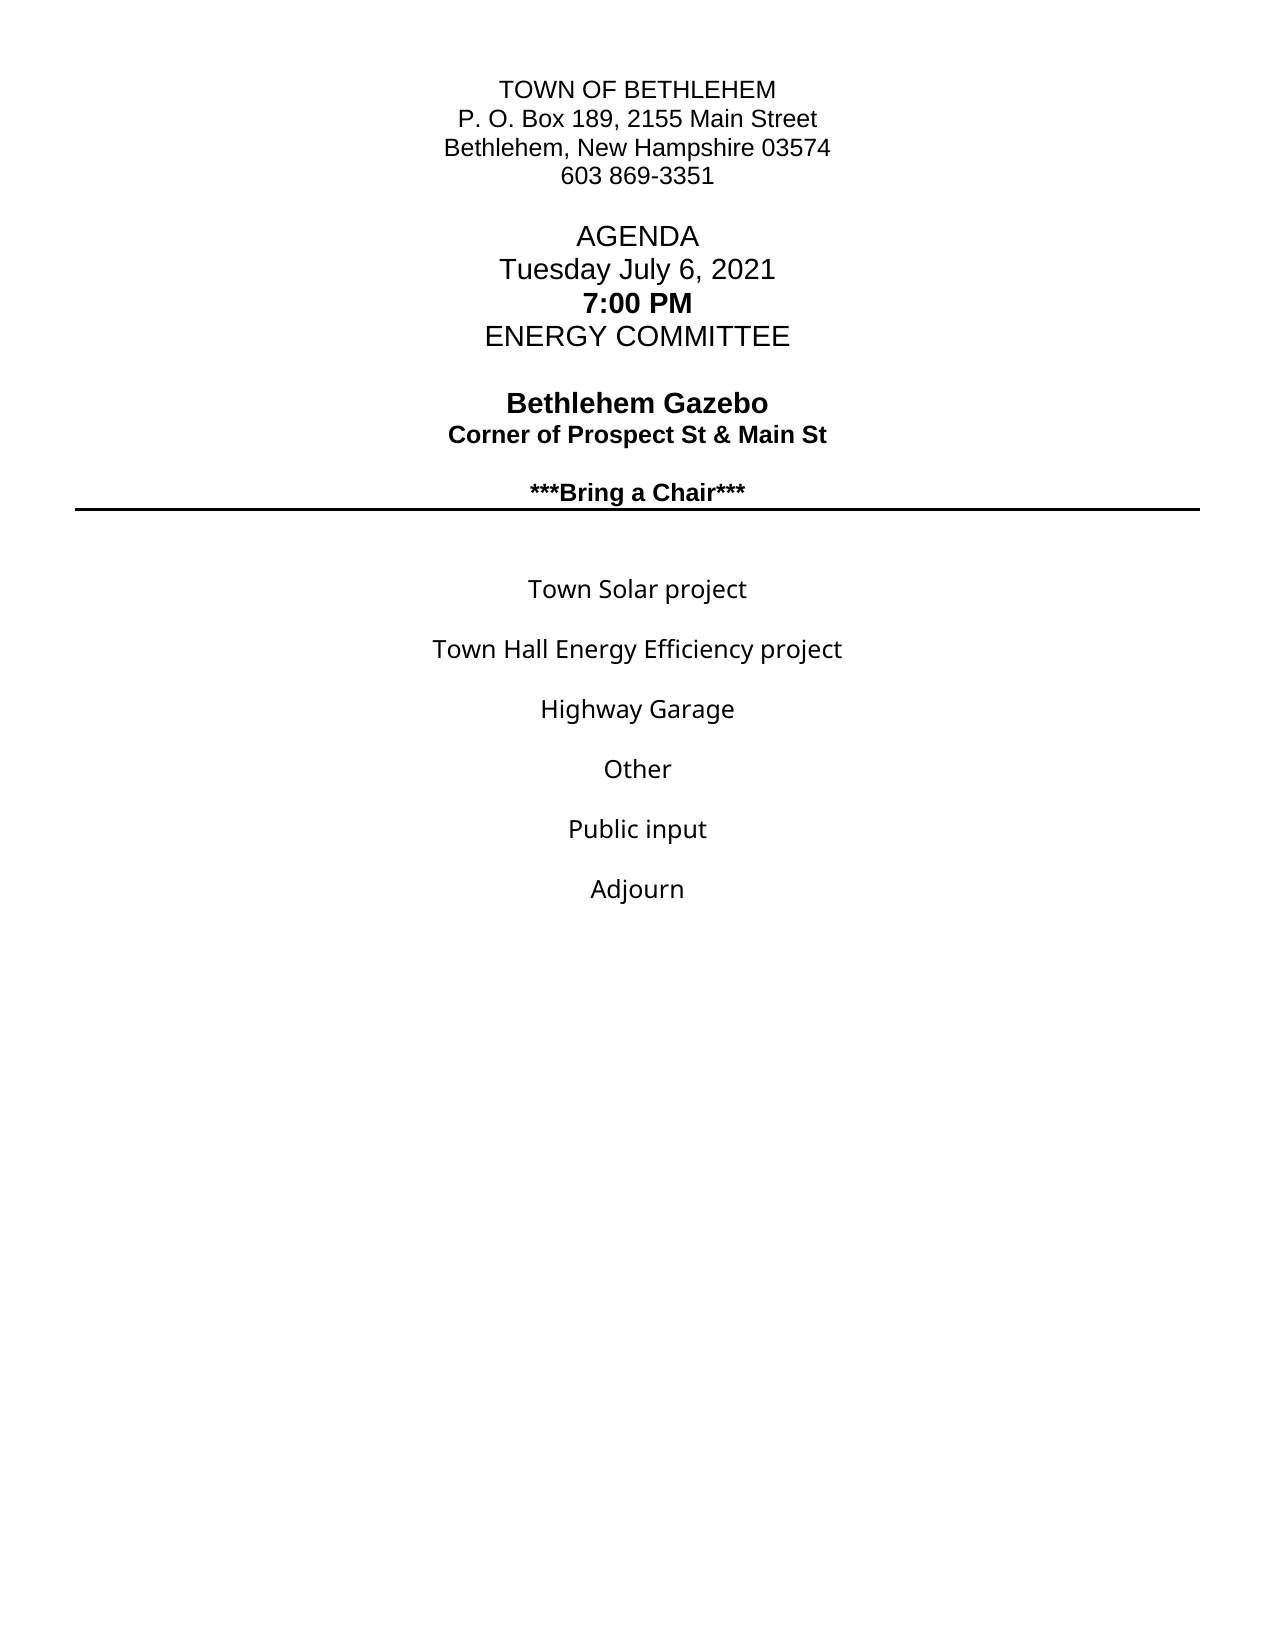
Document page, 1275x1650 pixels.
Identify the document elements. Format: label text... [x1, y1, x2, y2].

text AGENDA [75, 219, 1200, 252]
text Tuesday July 6, 2021 [75, 252, 1200, 286]
text Highway Garage [75, 691, 1200, 726]
text Town Hall Energy Efficiency project [75, 631, 1200, 666]
text Public input [75, 811, 1200, 846]
text Corner of Prospect St & Main St [75, 420, 1200, 449]
text Town Solar project [75, 571, 1200, 606]
text Bethlehem, New Hampshire 03574 [75, 132, 1200, 161]
text ENERGY COMMITTEE [75, 319, 1200, 353]
text Adjourn [75, 871, 1200, 906]
text 7:00 PM [75, 286, 1200, 319]
text Bethlehem Gazebo [75, 386, 1200, 420]
text TOWN OF BETHLEHEM [75, 75, 1200, 104]
text ***Bring a Chair*** [75, 477, 1200, 508]
text 603 869-3351 [75, 161, 1200, 190]
text P. O. Box 189, 2155 Main Street [75, 104, 1200, 132]
text Other [75, 751, 1200, 786]
